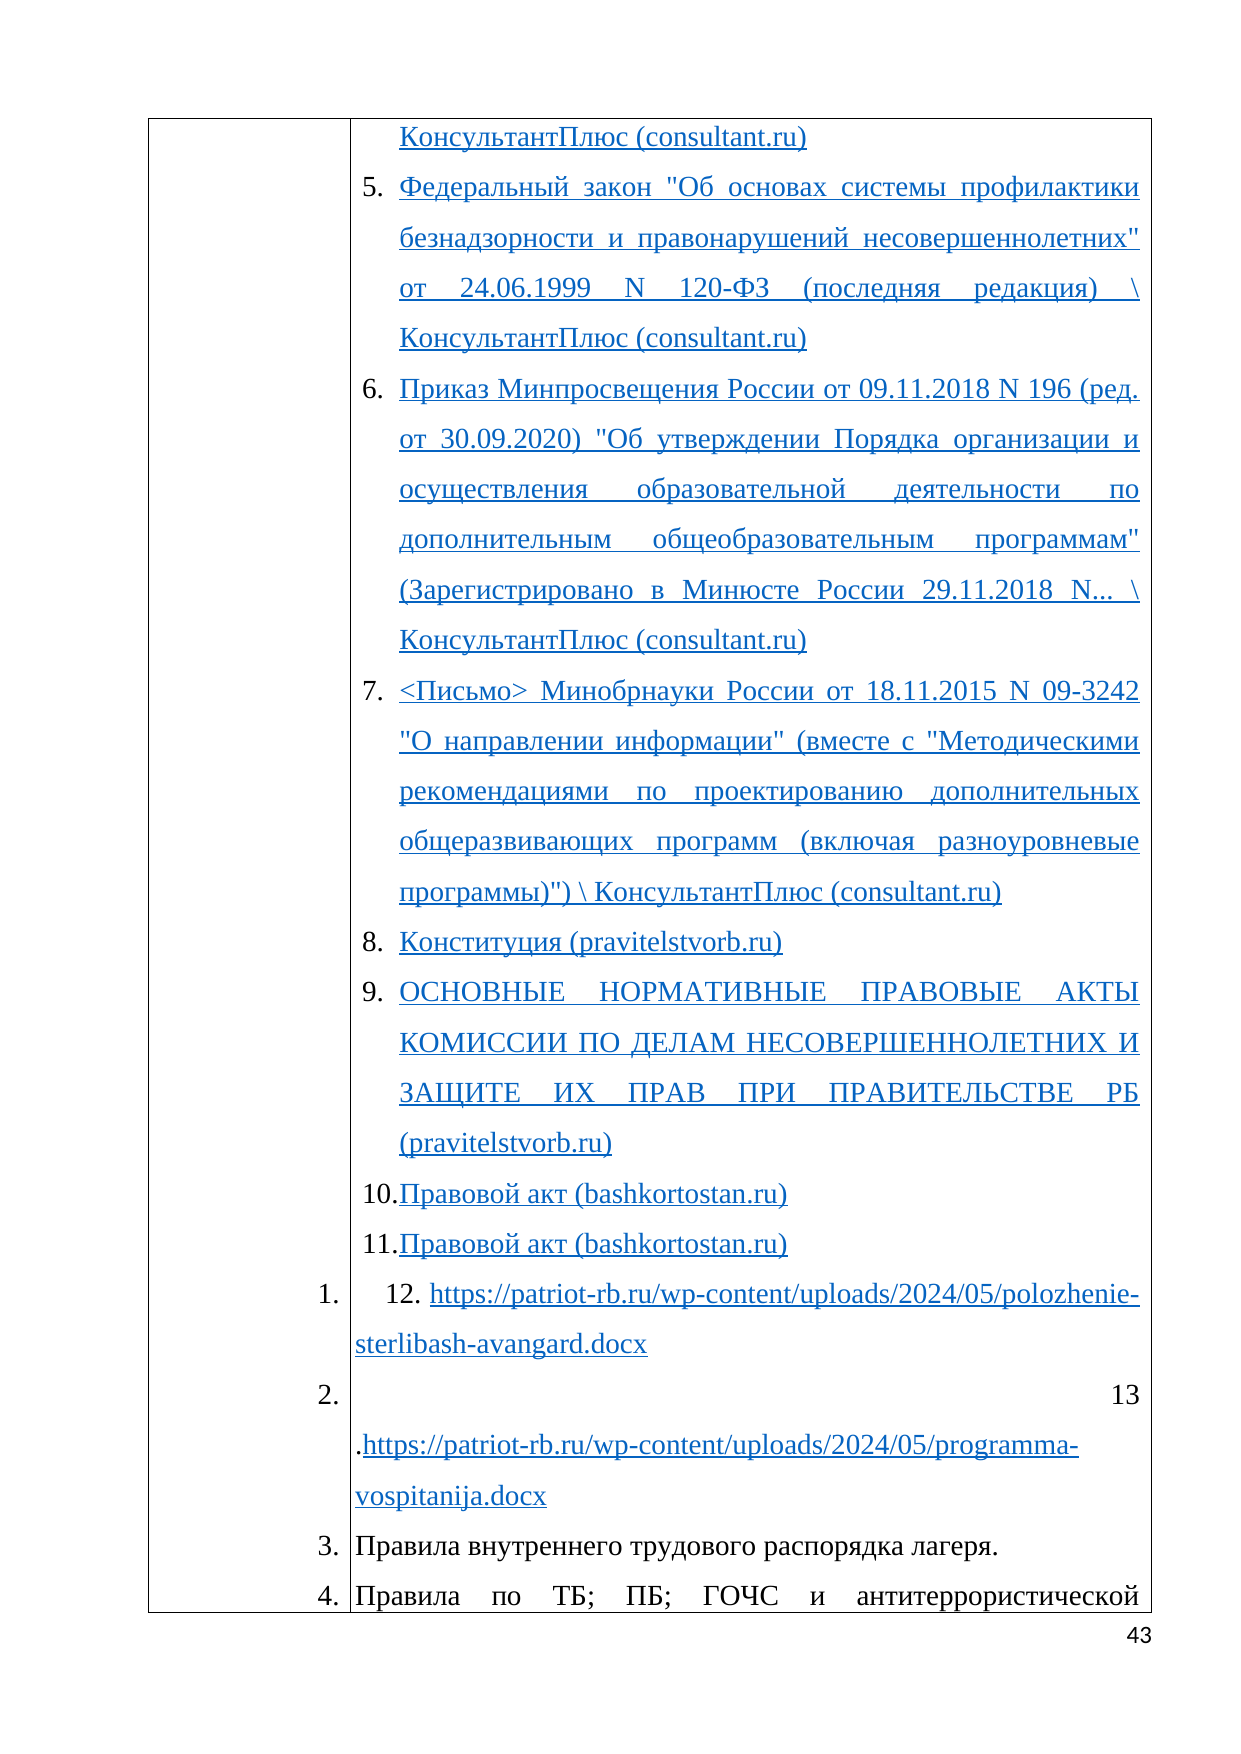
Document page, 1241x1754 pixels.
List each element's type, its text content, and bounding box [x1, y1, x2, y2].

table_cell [351, 119, 1151, 1612]
table_cell Нормативно-правовые [149, 119, 350, 1612]
